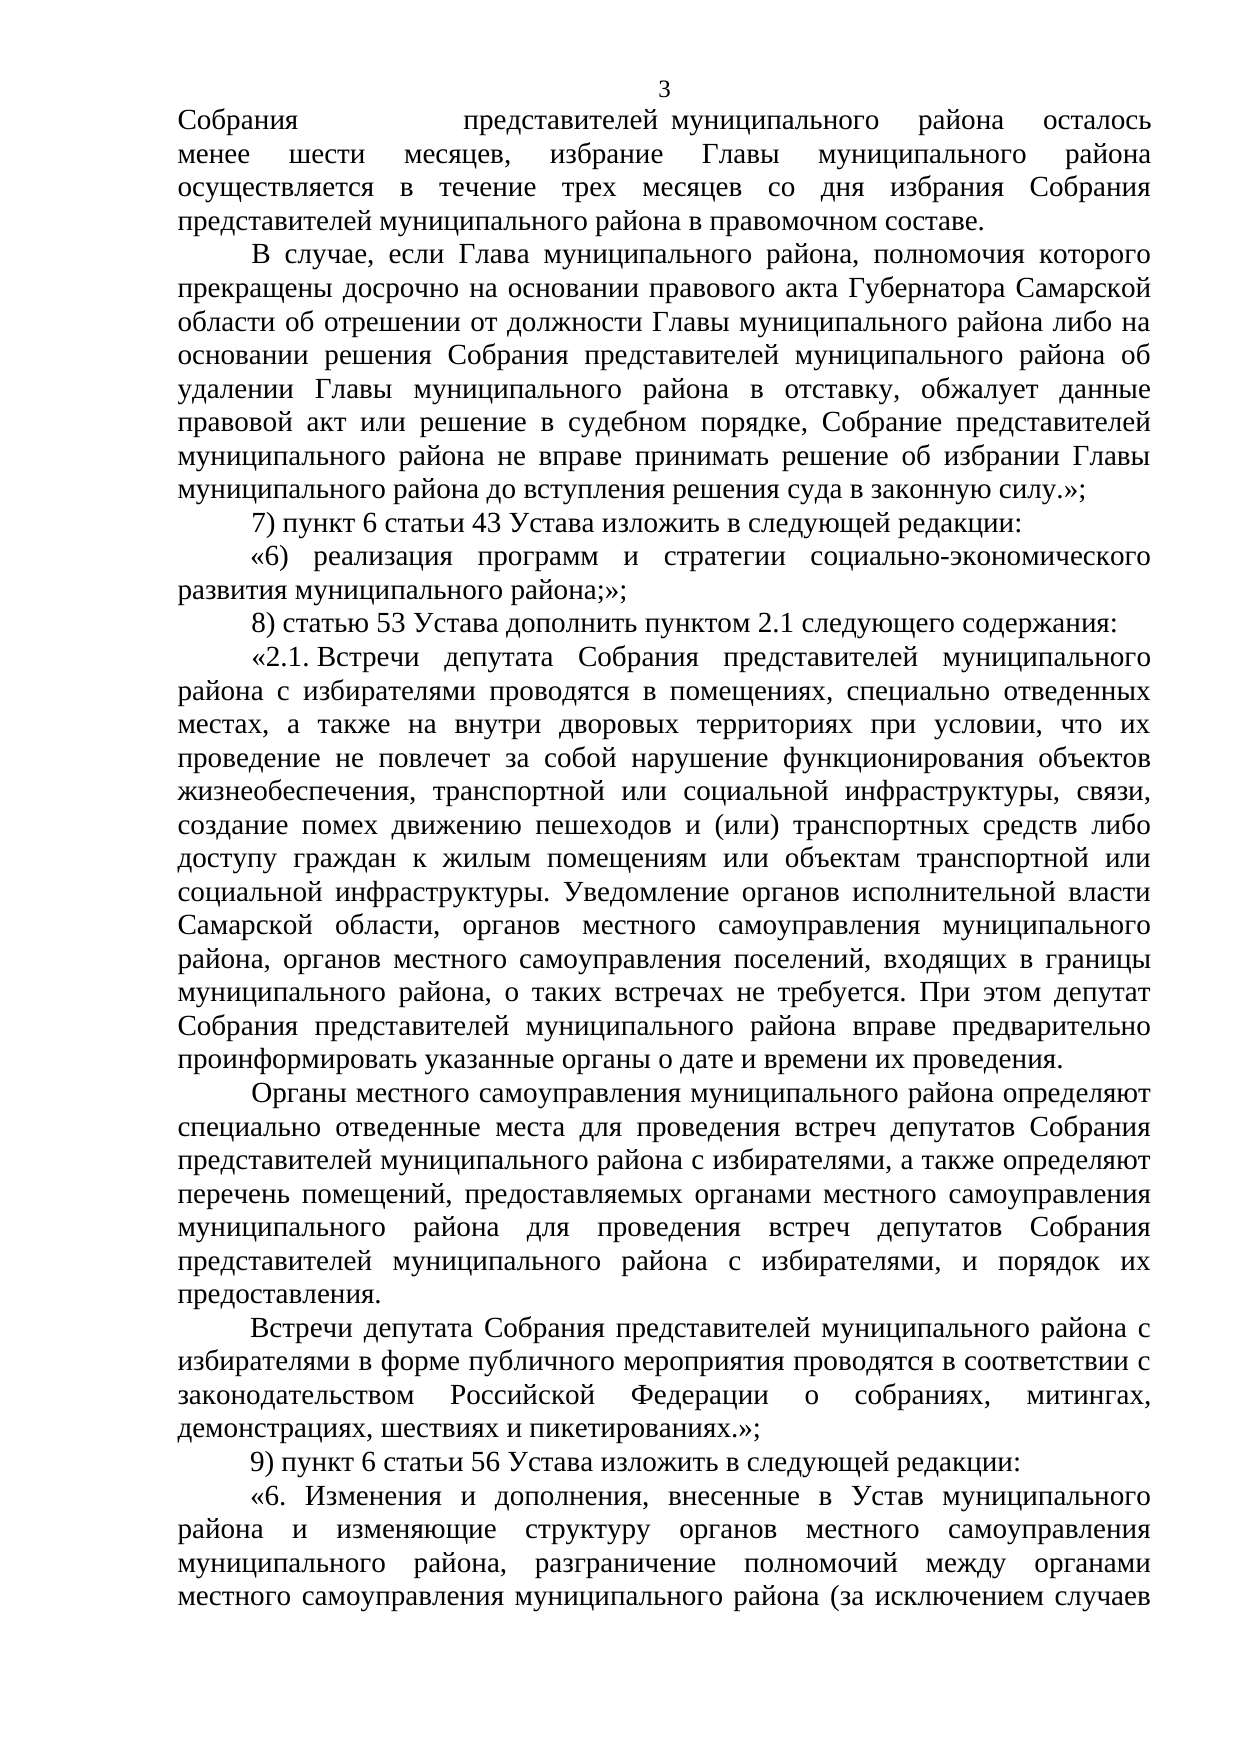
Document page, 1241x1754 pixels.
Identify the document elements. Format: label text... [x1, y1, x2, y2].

text 8) статью 53 Устава дополнить пунктом 2.1 следующего содержания: [177, 606, 1152, 639]
text 7) пункт 6 статьи 43 Устава изложить в следующей редакции: [177, 505, 1152, 538]
text Органы местного самоуправления муниципального района определяют специально отведенные места для проведения встреч депутатов Собрания представителей муниципального района с избирателями, а также определяют перечень помещений, предоставляемых органами местного самоуправления муниципального района для проведения встреч депутатов Собрания представителей муниципального района с избирателями, и порядок их предоставления. [177, 1075, 1152, 1310]
text В случае, если Глава муниципального района, полномочия которого прекращены досрочно на основании правового акта Губернатора Самарской области об отрешении от должности Главы муниципального района либо на основании решения Собрания представителей муниципального района об удалении Главы муниципального района в отставку, обжалует данные правовой акт или решение в судебном порядке, Собрание представителей муниципального района не вправе принимать решение об избрании Главы муниципального района до вступления решения суда в законную силу.»; [177, 237, 1152, 505]
text 9) пункт 6 статьи 56 Устава изложить в следующей редакции: [177, 1444, 1152, 1478]
text «2.1. Встречи депутата Собрания представителей муниципального района с избирателями проводятся в помещениях, специально отведенных местах, а также на внутри дворовых территориях при условии, что их проведение не повлечет за собой нарушение функционирования объектов жизнеобеспечения, транспортной или социальной инфраструктуры, связи, создание помех движению пешеходов и (или) транспортных средств либо доступу граждан к жилым помещениям или объектам транспортной или социальной инфраструктуры. Уведомление органов исполнительной власти Самарской области, органов местного самоуправления муниципального района, органов местного самоуправления поселений, входящих в границы муниципального района, о таких встречах не требуется. При этом депутат Собрания представителей муниципального района вправе предварительно проинформировать указанные органы о дате и времени их проведения. [177, 639, 1152, 1075]
text Встречи депутата Собрания представителей муниципального района с избирателями в форме публичного мероприятия проводятся в соответствии с законодательством Российской Федерации о собраниях, митингах, демонстрациях, шествиях и пикетированиях.»; [177, 1310, 1152, 1444]
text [177, 102, 1152, 237]
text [177, 1478, 1152, 1612]
text «6) реализация программ и стратегии социально-экономического развития муниципального района;»; [177, 538, 1152, 606]
